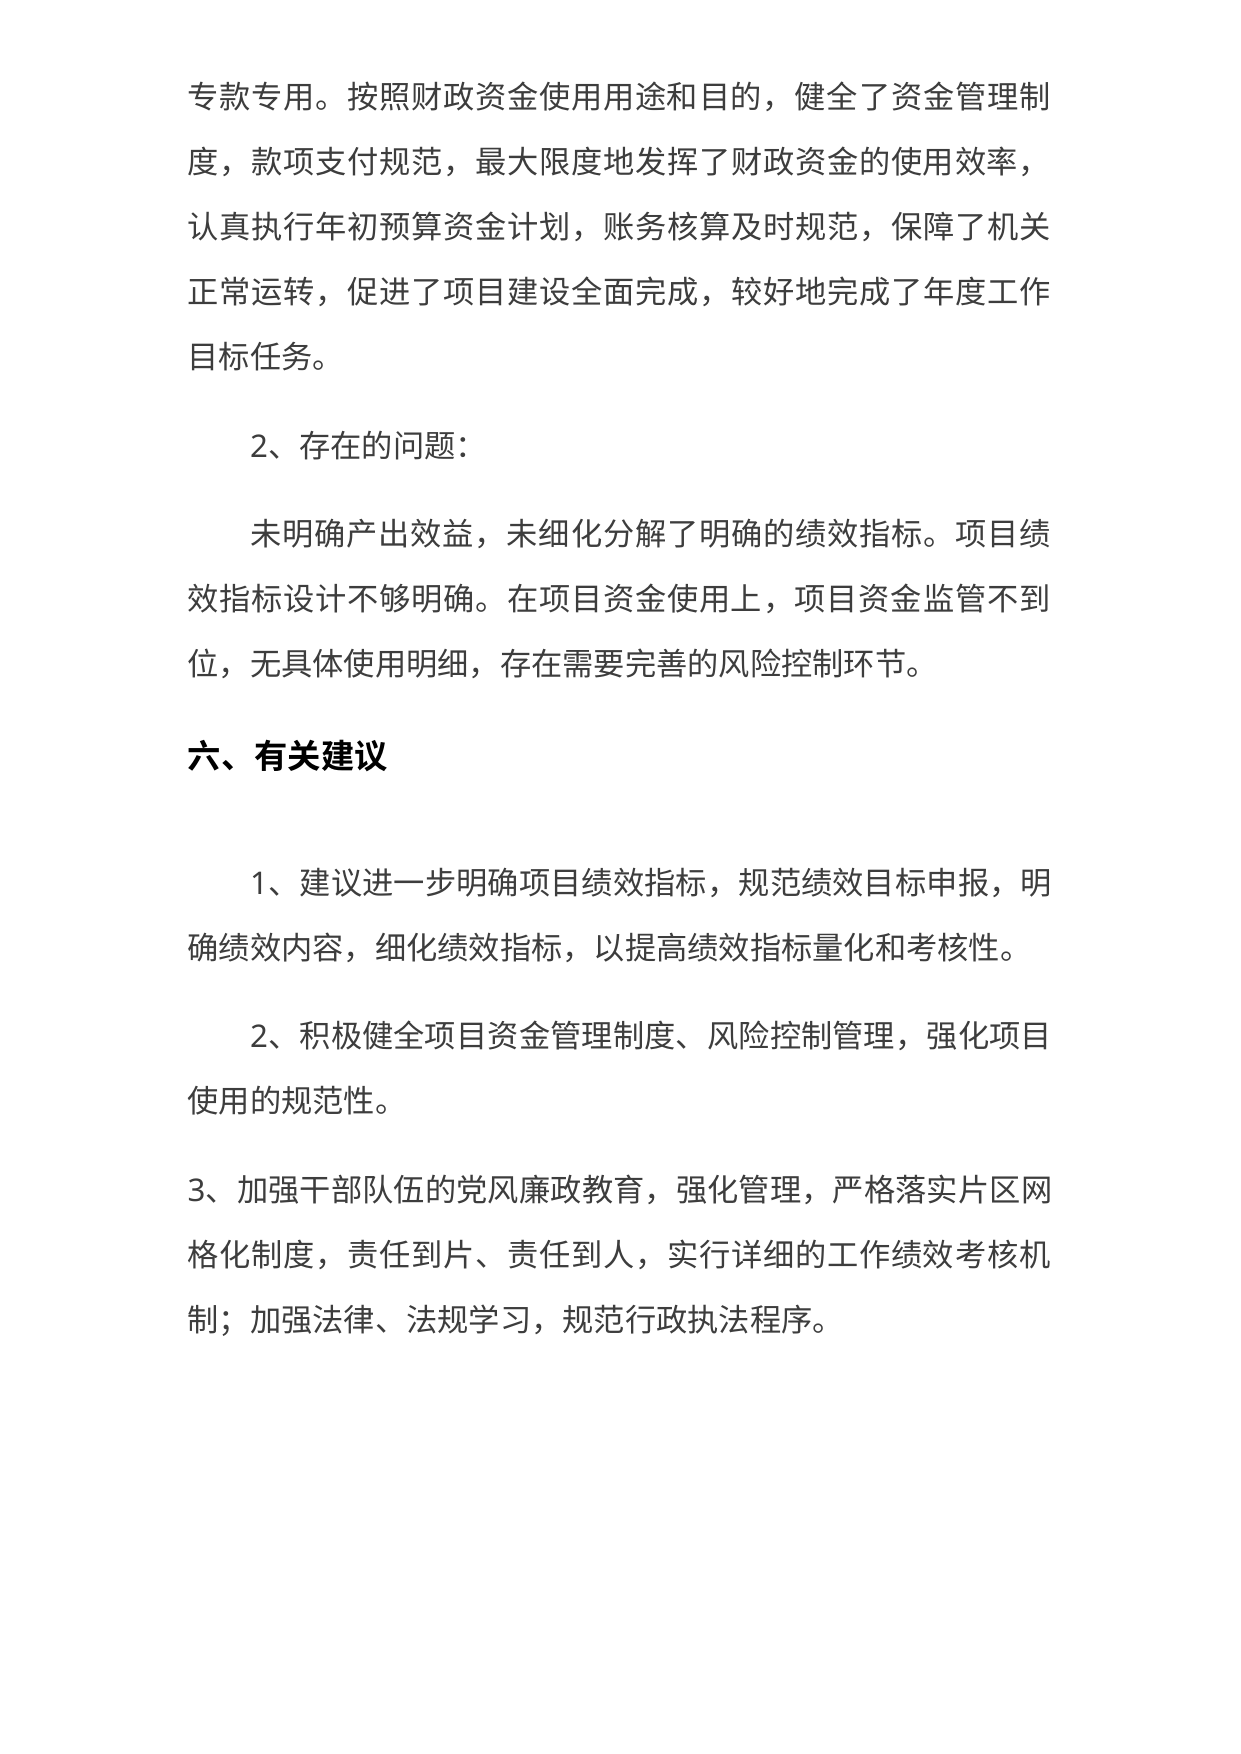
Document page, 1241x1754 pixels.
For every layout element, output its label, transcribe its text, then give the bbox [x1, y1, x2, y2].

text 3、加强干部队伍的党风廉政教育，强化管理，严格落实片区网格化制度，责任到片、责任到人，实行详细的工作绩效考核机制；加强法律、法规学习，规范行政执法程序。 [187, 1155, 1053, 1350]
text 1、建议进一步明确项目绩效指标，规范绩效目标申报，明确绩效内容，细化绩效指标，以提高绩效指标量化和考核性。 [187, 848, 1053, 978]
text 2、存在的问题： [187, 411, 1053, 476]
text 2、积极健全项目资金管理制度、风险控制管理，强化项目使用的规范性。 [187, 1002, 1053, 1132]
subtitle 六、有关建议 [187, 722, 1053, 787]
text 未明确产出效益，未细化分解了明确的绩效指标。项目绩效指标设计不够明确。在项目资金使用上，项目资金监管不到位，无具体使用明细，存在需要完善的风险控制环节。 [187, 499, 1053, 694]
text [187, 63, 1053, 388]
